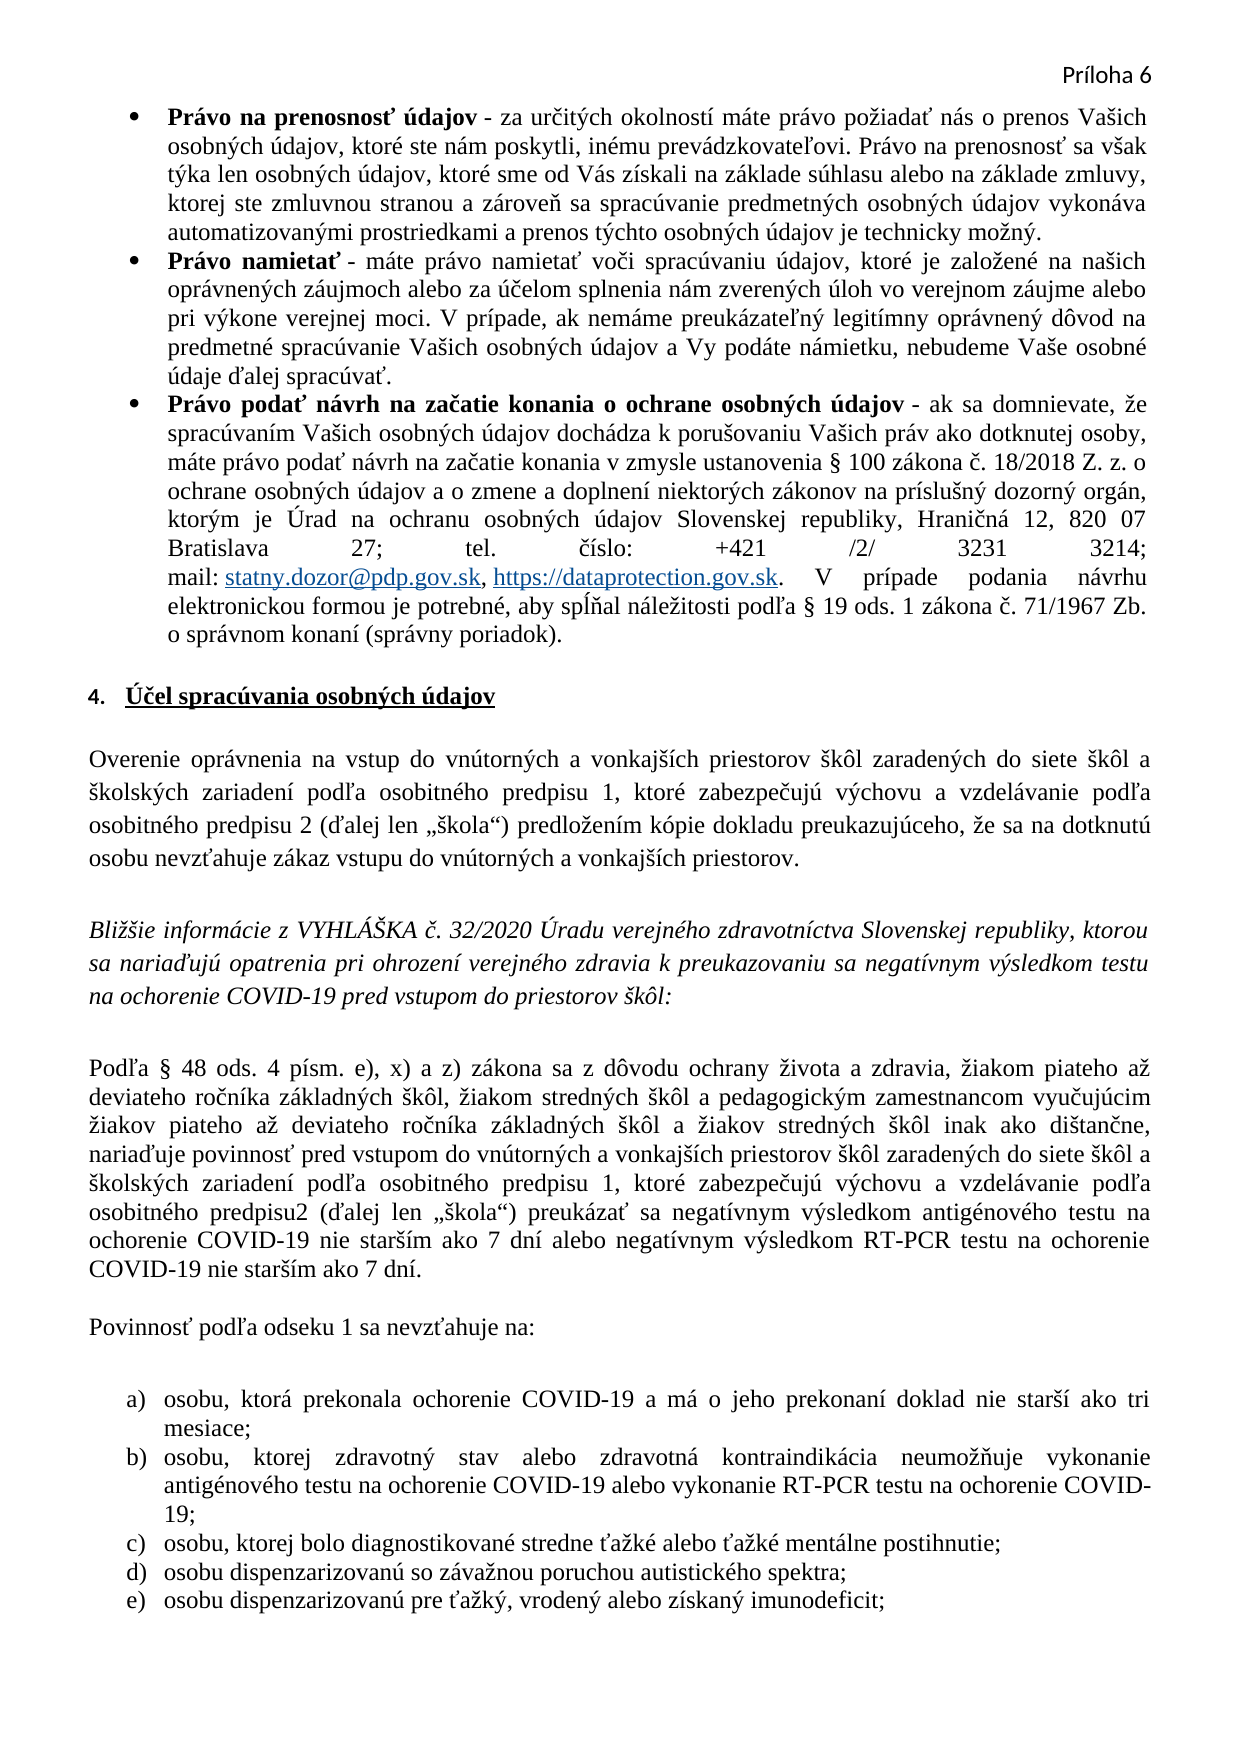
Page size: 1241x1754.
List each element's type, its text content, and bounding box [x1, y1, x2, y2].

list Právo namietať - máte právo namietať voči spracúvaniu údajov, ktoré je založené na našich oprávnených záujmoch alebo za účelom splnenia nám zverených úloh vo verejnom záujme alebo pri výkone verejnej moci. V prípade, ak nemáme preukázateľný legitímny oprávnený dôvod na predmetné spracúvanie Vašich osobných údajov a Vy podáte námietku, nebudeme Vaše osobné údaje ďalej spracúvať. [130, 246, 1147, 389]
list osobu, ktorej zdravotný stav alebo zdravotná kontraindikácia neumožňuje vykonanie antigénového testu na ochorenie COVID-19 alebo vykonanie RT-PCR testu na ochorenie COVID-19; [126, 1442, 1152, 1528]
list Právo podať návrh na začatie konania o ochrane osobných údajov - ak sa domnievate, že spracúvaním Vašich osobných údajov dochádza k porušovaniu Vašich práv ako dotknutej osoby, máte právo podať návrh na začatie konania v zmysle ustanovenia § 100 zákona č. 18/2018 Z. z. o ochrane osobných údajov a o zmene a doplnení niektorých zákonov na príslušný dozorný orgán, ktorým je Úrad na ochranu osobných údajov Slovenskej republiky, Hraničná 12, 820 07 Bratislava 27; tel. číslo: +421 /2/ 3231 3214; mail: statny.dozor@pdp.gov.sk, https://dataprotection.gov.sk. V prípade podania návrhu elektronickou formou je potrebné, aby spĺňal náležitosti podľa § 19 ods. 1 zákona č. 71/1967 Zb. o správnom konaní (správny poriadok). [130, 389, 1147, 648]
list osobu, ktorá prekonala ochorenie COVID-19 a má o jeho prekonaní doklad nie starší ako tri mesiace; [126, 1384, 1152, 1442]
list osobu dispenzarizovanú pre ťažký, vrodený alebo získaný imunodeficit; [126, 1586, 1152, 1614]
list osobu, ktorej bolo diagnostikované stredne ťažké alebo ťažké mentálne postihnutie; [126, 1528, 1152, 1557]
text Overenie oprávnenia na vstup do vnútorných a vonkajších priestorov škôl zaradených do siete škôl a školských zariadení podľa osobitného predpisu 1, ktoré zabezpečujú výchovu a vzdelávanie podľa osobitného predpisu 2 (ďalej len „škola“) predložením kópie dokladu preukazujúceho, že sa na dotknutú osobu nevzťahuje zákaz vstupu do vnútorných a vonkajších priestorov. [89, 744, 1152, 872]
text Bližšie informácie z VYHLÁŠKA č. 32/2020 Úradu verejného zdravotníctva Slovenskej republiky, ktorou sa nariaďujú opatrenia pri ohrození verejného zdravia k preukazovaniu sa negatívnym výsledkom testu na ochorenie COVID-19 pred vstupom do priestorov škôl: [89, 915, 1152, 1010]
text Povinnosť podľa odseku 1 sa nevzťahuje na: [89, 1312, 1152, 1341]
list Účel spracúvania osobných údajov [88, 681, 1152, 710]
list Právo na prenosnosť údajov - za určitých okolností máte právo požiadať nás o prenos Vašich osobných údajov, ktoré ste nám poskytli, inému prevádzkovateľovi. Právo na prenosnosť sa však týka len osobných údajov, ktoré sme od Vás získali na základe súhlasu alebo na základe zmluvy, ktorej ste zmluvnou stranou a zároveň sa spracúvanie predmetných osobných údajov vykonáva automatizovanými prostriedkami a prenos týchto osobných údajov je technicky možný. [130, 102, 1147, 246]
list osobu dispenzarizovanú so závažnou poruchou autistického spektra; [126, 1557, 1152, 1586]
text Podľa § 48 ods. 4 písm. e), x) a z) zákona sa z dôvodu ochrany života a zdravia, žiakom piateho až deviateho ročníka základných škôl, žiakom stredných škôl a pedagogickým zamestnancom vyučujúcim žiakov piateho až deviateho ročníka základných škôl a žiakov stredných škôl inak ako dištančne, nariaďuje povinnosť pred vstupom do vnútorných a vonkajších priestorov škôl zaradených do siete škôl a školských zariadení podľa osobitného predpisu 1, ktoré zabezpečujú výchovu a vzdelávanie podľa osobitného predpisu2 (ďalej len „škola“) preukázať sa negatívnym výsledkom antigénového testu na ochorenie COVID-19 nie starším ako 7 dní alebo negatívnym výsledkom RT-PCR testu na ochorenie COVID-19 nie starším ako 7 dní. [89, 1053, 1152, 1283]
